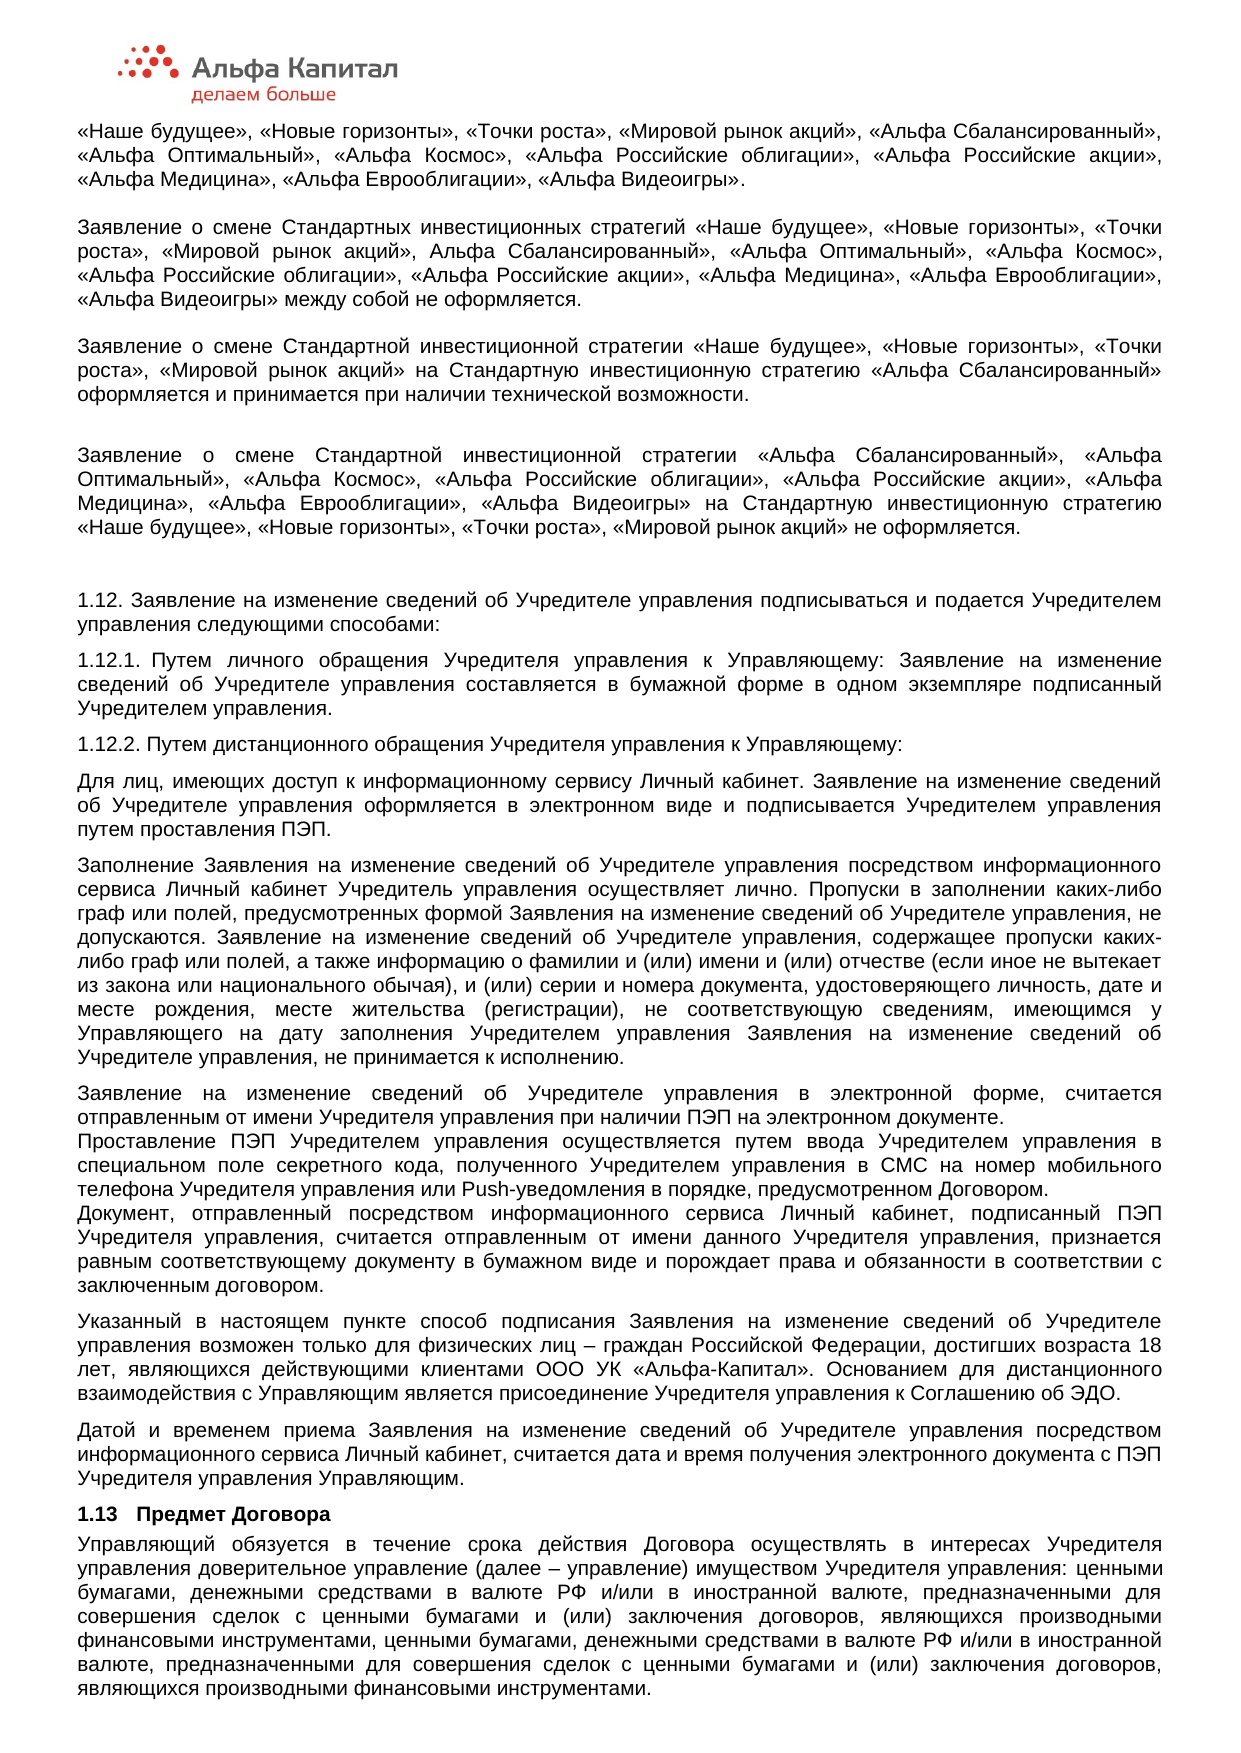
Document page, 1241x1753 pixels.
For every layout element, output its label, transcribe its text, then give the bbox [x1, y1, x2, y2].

text Заявление о смене Стандартной инвестиционной стратегии «Наше будущее», «Новые горизонты», «Точки роста», «Мировой рынок акций» на Стандартную инвестиционную стратегию «Альфа Сбалансированный» оформляется и принимается при наличии технической возможности. [77, 334, 1163, 406]
text Указанный в настоящем пункте способ подписания Заявления на изменение сведений об Учредителе управления возможен только для физических лиц – граждан Российской Федерации, достигших возраста 18 лет, являющихся действующими клиентами ООО УК «Альфа-Капитал». Основанием для дистанционного взаимодействия с Управляющим является присоединение Учредителя управления к Соглашению об ЭДО. [77, 1309, 1163, 1405]
text «Наше будущее», «Новые горизонты», «Точки роста», «Мировой рынок акций», «Альфа Сбалансированный», «Альфа Оптимальный», «Альфа Космос», «Альфа Российские облигации», «Альфа Российские акции», «Альфа Медицина», «Альфа Еврооблигации», «Альфа Видеоигры». [77, 119, 1163, 191]
text Заявление о смене Стандартных инвестиционных стратегий «Наше будущее», «Новые горизонты», «Точки роста», «Мировой рынок акций», Альфа Сбалансированный», «Альфа Оптимальный», «Альфа Космос», «Альфа Российские облигации», «Альфа Российские акции», «Альфа Медицина», «Альфа Еврооблигации», «Альфа Видеоигры» между собой не оформляется. [77, 214, 1163, 310]
text Документ, отправленный посредством информационного сервиса Личный кабинет, подписанный ПЭП Учредителя управления, считается отправленным от имени данного Учредителя управления, признается равным соответствующему документу в бумажном виде и порождает права и обязанности в соответствии с заключенным договором. [77, 1201, 1163, 1297]
text Управляющий обязуется в течение срока действия Договора осуществлять в интересах Учредителя управления доверительное управление (далее – управление) имуществом Учредителя управления: ценными бумагами, денежными средствами в валюте РФ и/или в иностранной валюте, предназначенными для совершения сделок с ценными бумагами и (или) заключения договоров, являющихся производными финансовыми инструментами, ценными бумагами, денежными средствами в валюте РФ и/или в иностранной валюте, предназначенными для совершения сделок с ценными бумагами и (или) заключения договоров, являющихся производными финансовыми инструментами. [77, 1532, 1163, 1700]
list Проставление ПЭП Учредителем управления осуществляется путем ввода Учредителем управления в специальном поле секретного кода, полученного Учредителем управления в СМС на номер мобильного телефона Учредителя управления или Push-уведомления в порядке, предусмотренном Договором. [77, 1129, 1163, 1201]
text 1.12.2. Путем дистанционного обращения Учредителя управления к Управляющему: [77, 732, 1163, 756]
text 1.12. Заявление на изменение сведений об Учредителе управления подписываться и подается Учредителем управления следующими способами: [77, 587, 1163, 635]
picture [116, 39, 402, 105]
text Заполнение Заявления на изменение сведений об Учредителе управления посредством информационного сервиса Личный кабинет Учредитель управления осуществляет лично. Пропуски в заполнении каких-либо граф или полей, предусмотренных формой Заявления на изменение сведений об Учредителе управления, не допускаются. Заявление на изменение сведений об Учредителе управления, содержащее пропуски каких-либо граф или полей, а также информацию о фамилии и (или) имени и (или) отчестве (если иное не вытекает из закона или национального обычая), и (или) серии и номера документа, удостоверяющего личность, дате и месте рождения, месте жительства (регистрации), не соответствующую сведениям, имеющимся у Управляющего на дату заполнения Учредителем управления Заявления на изменение сведений об Учредителе управления, не принимается к исполнению. [77, 853, 1163, 1069]
text Заявление о смене Стандартной инвестиционной стратегии «Альфа Сбалансированный», «Альфа Оптимальный», «Альфа Космос», «Альфа Российские облигации», «Альфа Российские акции», «Альфа Медицина», «Альфа Еврооблигации», «Альфа Видеоигры» на Стандартную инвестиционную стратегию «Наше будущее», «Новые горизонты», «Точки роста», «Мировой рынок акций» не оформляется. [77, 443, 1163, 538]
text 1.13 Предмет Договора [77, 1502, 1163, 1526]
text Датой и временем приема Заявления на изменение сведений об Учредителе управления посредством информационного сервиса Личный кабинет, считается дата и время получения электронного документа с ПЭП Учредителя управления Управляющим. [77, 1418, 1163, 1489]
list Заявление на изменение сведений об Учредителе управления в электронной форме, считается отправленным от имени Учредителя управления при наличии ПЭП на электронном документе. [77, 1081, 1163, 1129]
text Для лиц, имеющих доступ к информационному сервису Личный кабинет. Заявление на изменение сведений об Учредителе управления оформляется в электронном виде и подписывается Учредителем управления путем проставления ПЭП. [77, 769, 1163, 841]
text 1.12.1. Путем личного обращения Учредителя управления к Управляющему: Заявление на изменение сведений об Учредителе управления составляется в бумажной форме в одном экземпляре подписанный Учредителем управления. [77, 648, 1163, 720]
